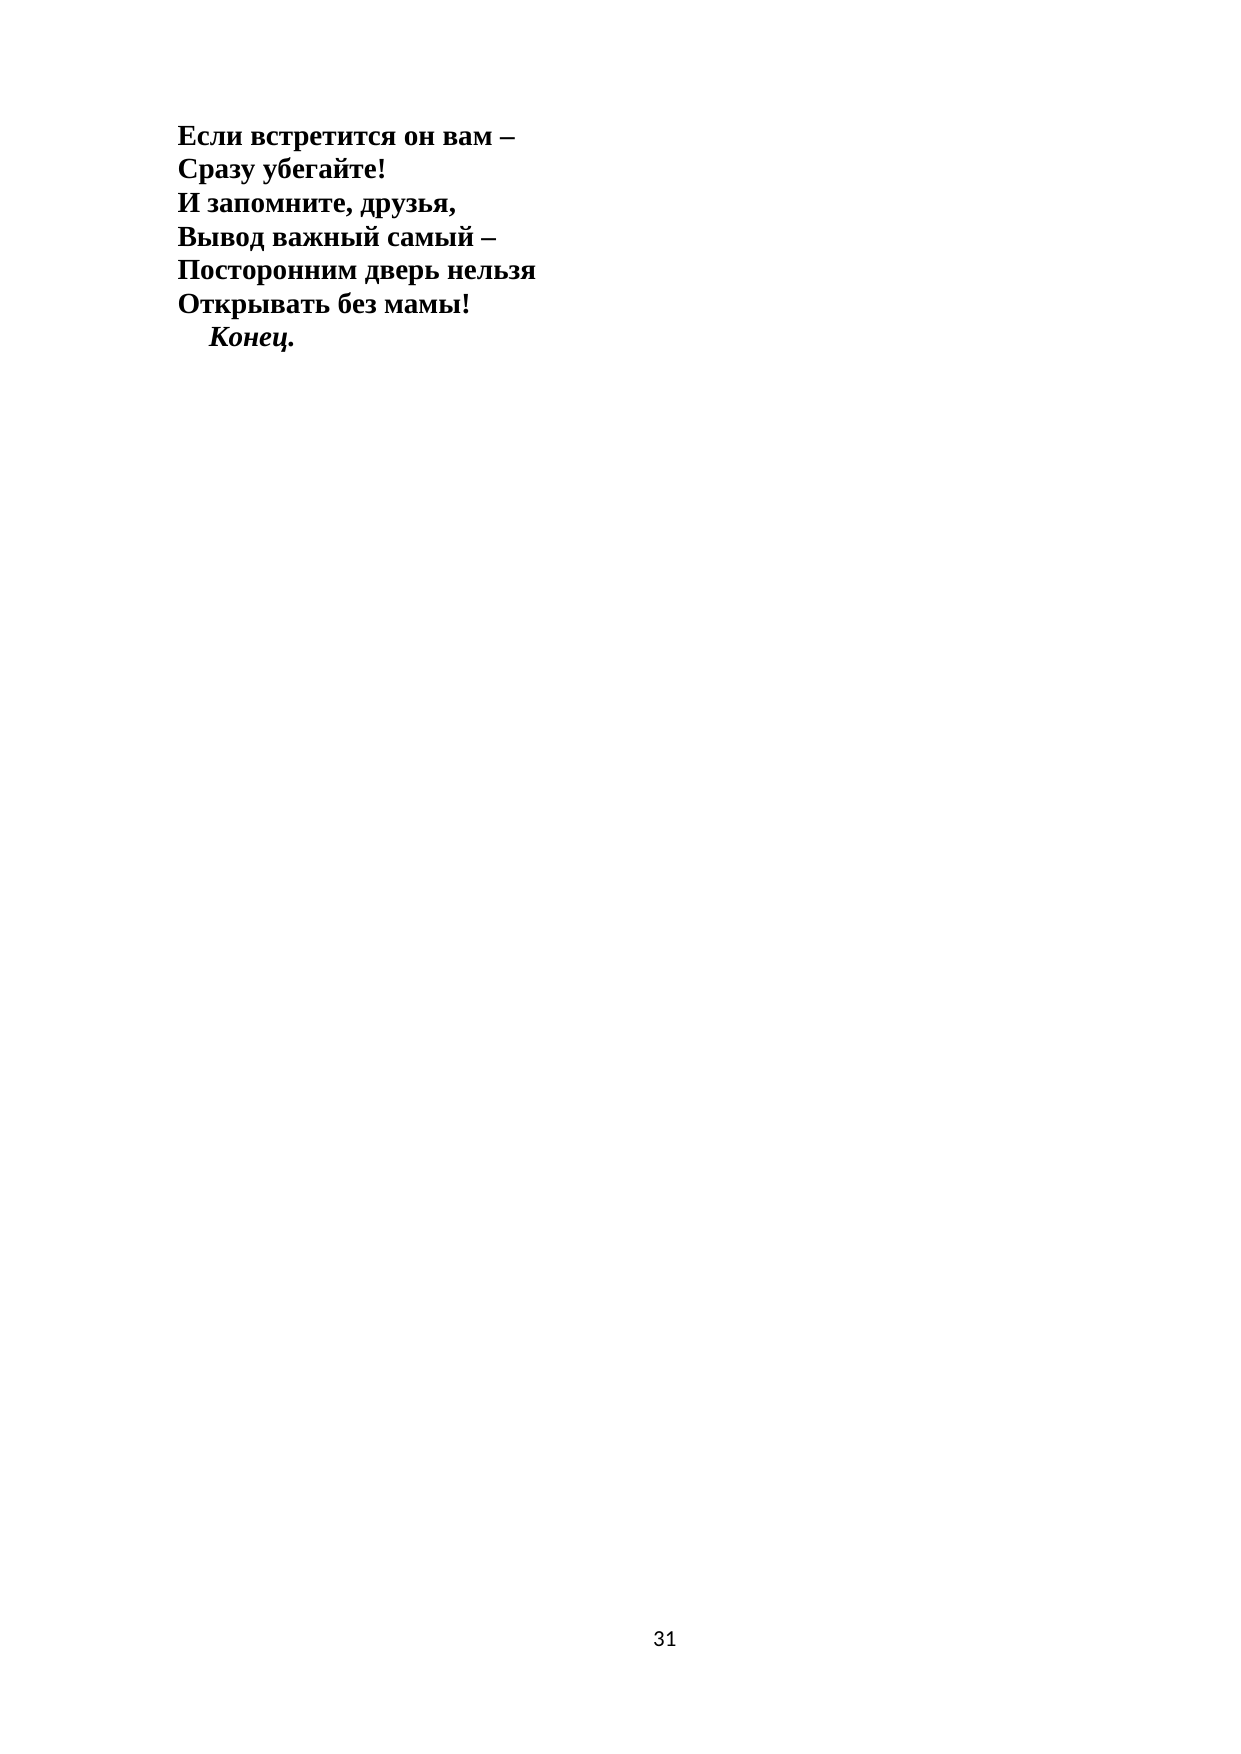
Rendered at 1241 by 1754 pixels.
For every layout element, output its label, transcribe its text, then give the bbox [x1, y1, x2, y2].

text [177, 118, 1152, 319]
text Конец. [177, 319, 1152, 353]
